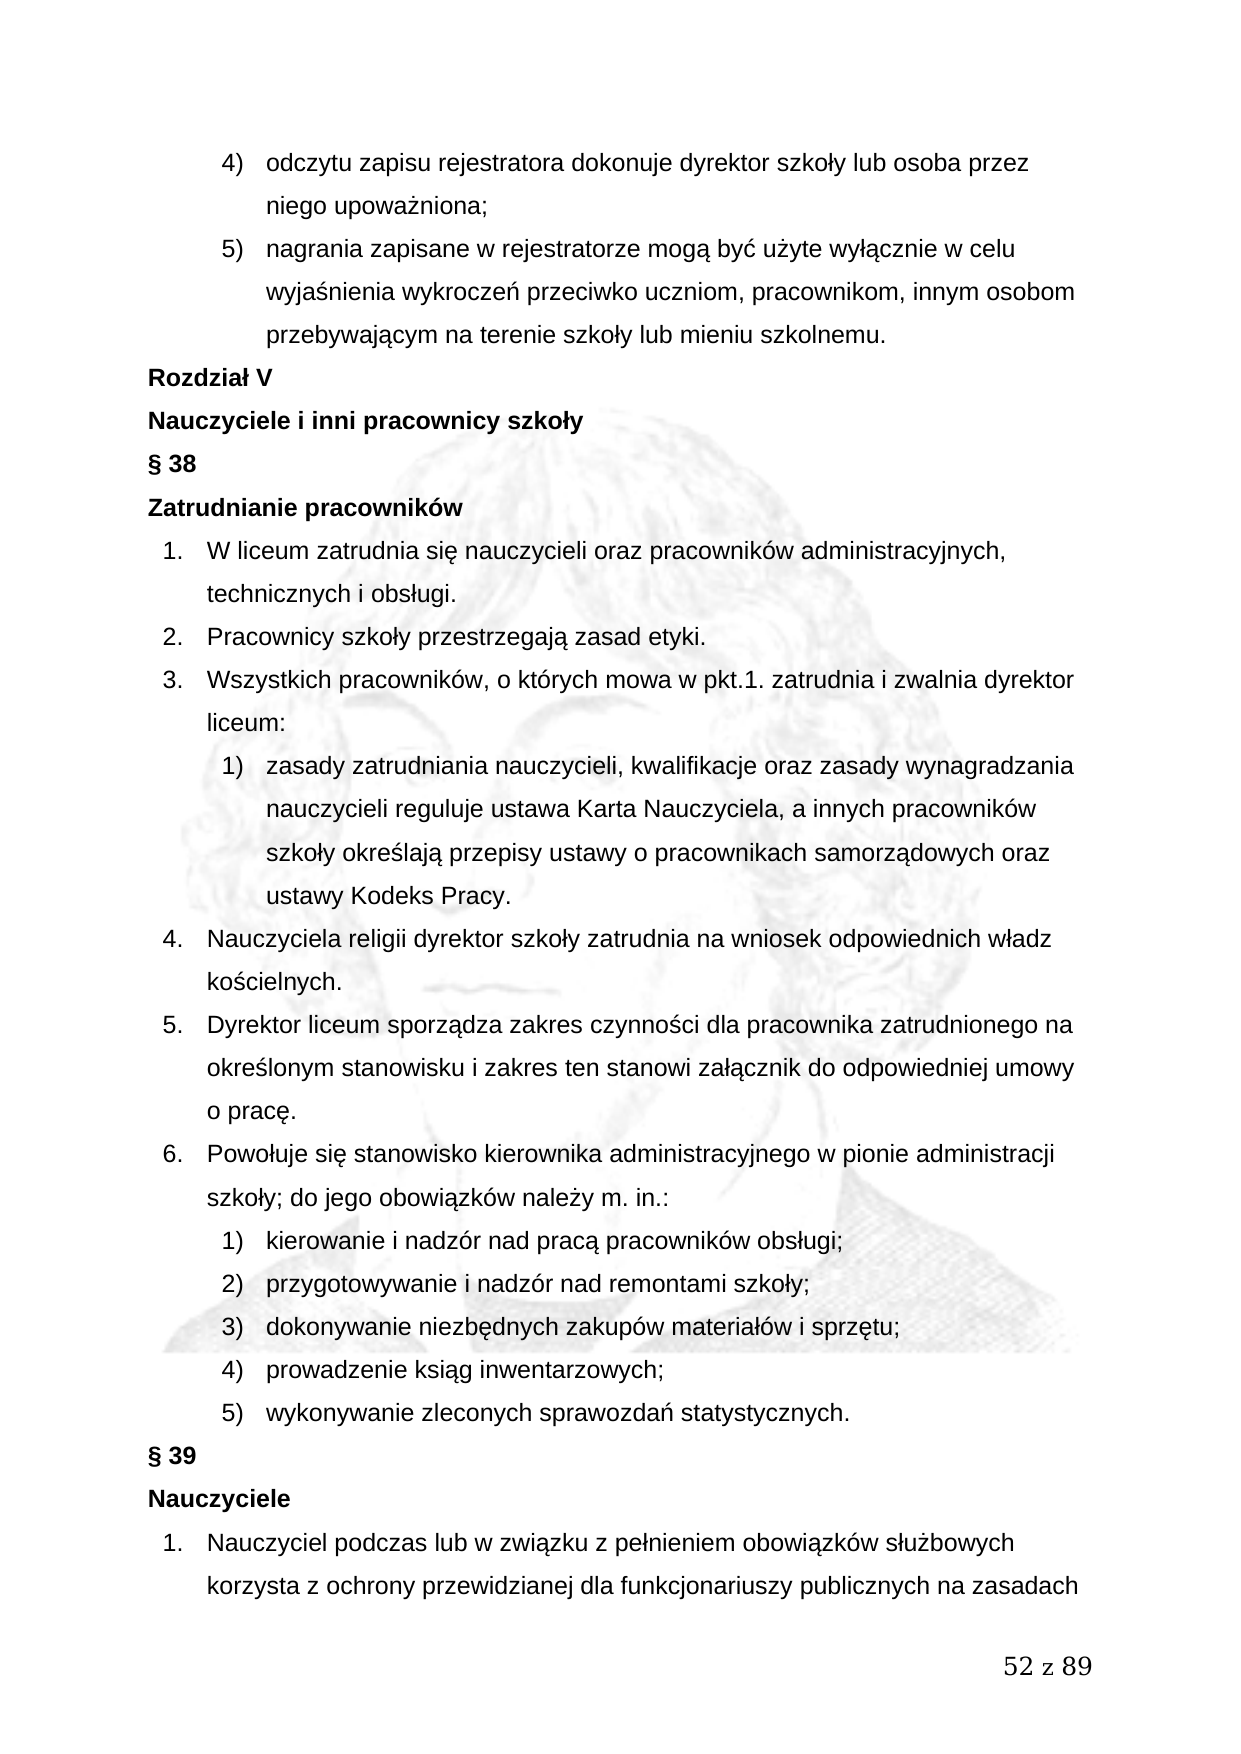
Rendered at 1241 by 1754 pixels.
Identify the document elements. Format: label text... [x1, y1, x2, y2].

list kierowanie i nadzór nad pracą pracowników obsługi; [221, 1226, 1093, 1254]
subtitle Rozdział V Nauczyciele i inni pracownicy szkoły [148, 363, 1093, 435]
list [162, 1528, 1093, 1599]
list Nauczyciela religii dyrektor szkoły zatrudnia na wniosek odpowiednich władz kościelnych. [162, 924, 1093, 996]
subtitle § 39 Nauczyciele [148, 1441, 1093, 1513]
list Powołuje się stanowisko kierownika administracyjnego w pionie administracji szkoły; do jego obowiązków należy m. in.: [162, 1139, 1093, 1211]
list W liceum zatrudnia się nauczycieli oraz pracowników administracyjnych, technicznych i obsługi. [162, 536, 1093, 608]
list dokonywanie niezbędnych zakupów materiałów i sprzętu; [221, 1312, 1093, 1341]
list Wszystkich pracowników, o których mowa w pkt.1. zatrudnia i zwalnia dyrektor liceum: [162, 665, 1093, 737]
list Dyrektor liceum sporządza zakres czynności dla pracownika zatrudnionego na określonym stanowisku i zakres ten stanowi załącznik do odpowiedniej umowy o pracę. [162, 1010, 1093, 1125]
list wykonywanie zleconych sprawozdań statystycznych. [221, 1398, 1093, 1427]
list nagrania zapisane w rejestratorze mogą być użyte wyłącznie w celu wyjaśnienia wykroczeń przeciwko uczniom, pracownikom, innym osobom przebywającym na terenie szkoły lub mieniu szkolnemu. [221, 234, 1093, 349]
list Pracownicy szkoły przestrzegają zasad etyki. [162, 622, 1093, 651]
list prowadzenie ksiąg inwentarzowych; [221, 1355, 1093, 1384]
list zasady zatrudniania nauczycieli, kwalifikacje oraz zasady wynagradzania nauczycieli reguluje ustawa Karta Nauczyciela, a innych pracowników szkoły określają przepisy ustawy o pracownikach samorządowych oraz ustawy Kodeks Pracy. [221, 751, 1093, 909]
list przygotowywanie i nadzór nad remontami szkoły; [221, 1269, 1093, 1298]
subtitle § 38 Zatrudnianie pracowników [148, 449, 1093, 521]
list odczytu zapisu rejestratora dokonuje dyrektor szkoły lub osoba przez niego upoważniona; [221, 148, 1093, 219]
